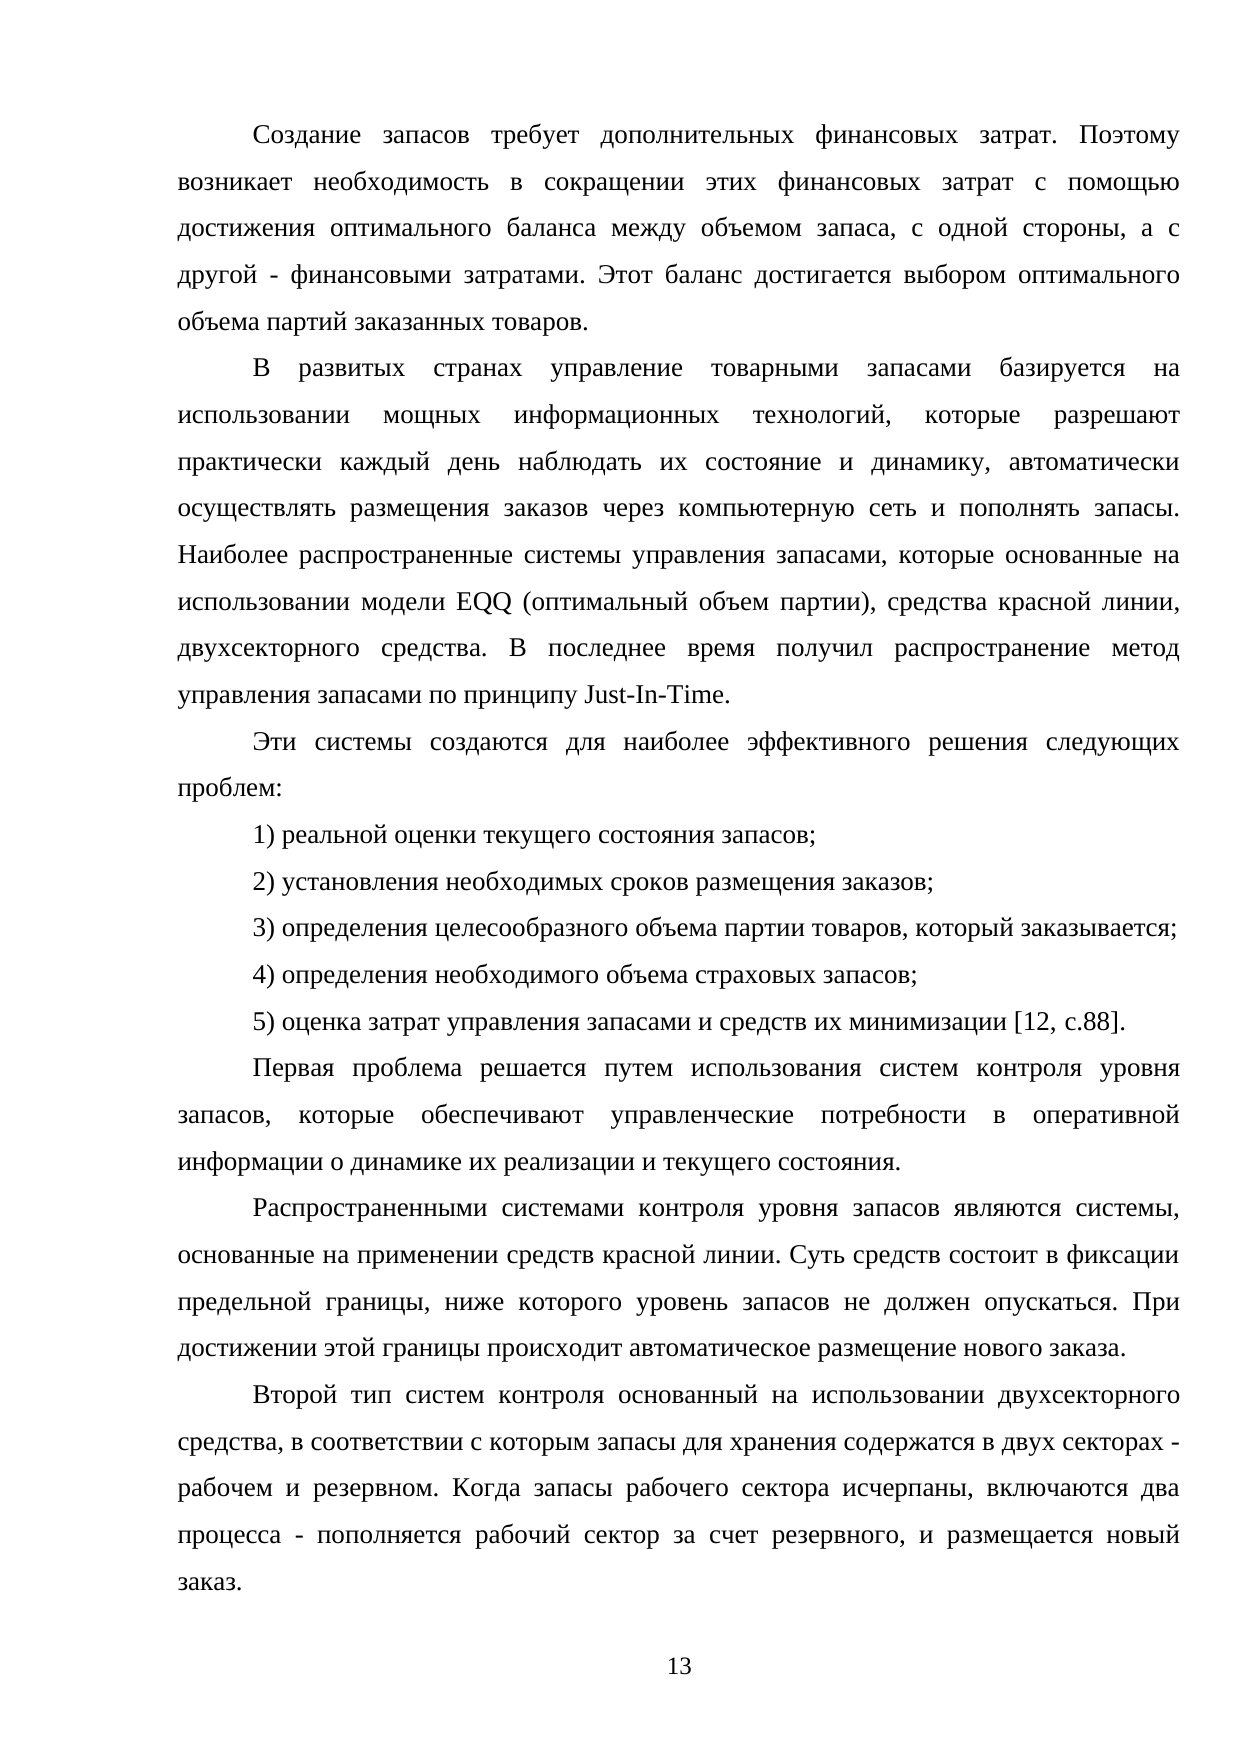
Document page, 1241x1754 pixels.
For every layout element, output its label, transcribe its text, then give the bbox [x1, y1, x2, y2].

text Распространенными системами контроля уровня запасов являются системы, основанные на применении средств красной линии. Суть средств состоит в фиксации предельной границы, ниже которого уровень запасов не должен опускаться. При достижении этой границы происходит автоматическое размещение нового заказа. [177, 1191, 1181, 1363]
text 2) установления необходимых сроков размещения заказов; [177, 865, 1181, 896]
text 5) оценка затрат управления запасами и средств их минимизации [12, c.88]. [177, 1005, 1181, 1036]
text 4) определения необходимого объема страховых запасов; [177, 958, 1181, 989]
text Первая проблема решается путем использования систем контроля уровня запасов, которые обеспечивают управленческие потребности в оперативной информации о динамике их реализации и текущего состояния. [177, 1051, 1181, 1176]
text 1) реальной оценки текущего состояния запасов; [177, 818, 1181, 849]
text Эти системы создаются для наиболее эффективного решения следующих проблем: [177, 725, 1181, 803]
text 3) определения целесообразного объема партии товаров, который заказывается; [177, 911, 1181, 943]
text Создание запасов требует дополнительных финансовых затрат. Поэтому возникает необходимость в сокращении этих финансовых затрат с помощью достижения оптимального баланса между объемом запаса, с одной стороны, а с другой - финансовыми затратами. Этот баланс достигается выбором оптимального объема партий заказанных товаров. [177, 118, 1181, 336]
text В развитых странах управление товарными запасами базируется на использовании мощных информационных технологий, которые разрешают практически каждый день наблюдать их состояние и динамику, автоматически осуществлять размещения заказов через компьютерную сеть и пополнять запасы. Наиболее распространенные системы управления запасами, которые основанные на использовании модели EQQ (оптимальный объем партии), средства красной линии, двухсекторного средства. В последнее время получил распространение метод управления запасами по принципу Just-In-Time. [177, 351, 1181, 709]
text Второй тип систем контроля основанный на использовании двухсекторного средства, в соответствии с которым запасы для хранения содержатся в двух секторах - рабочем и резервном. Когда запасы рабочего сектора исчерпаны, включаются два процесса - пополняется рабочий сектор за счет резервного, и размещается новый заказ. [177, 1378, 1181, 1596]
